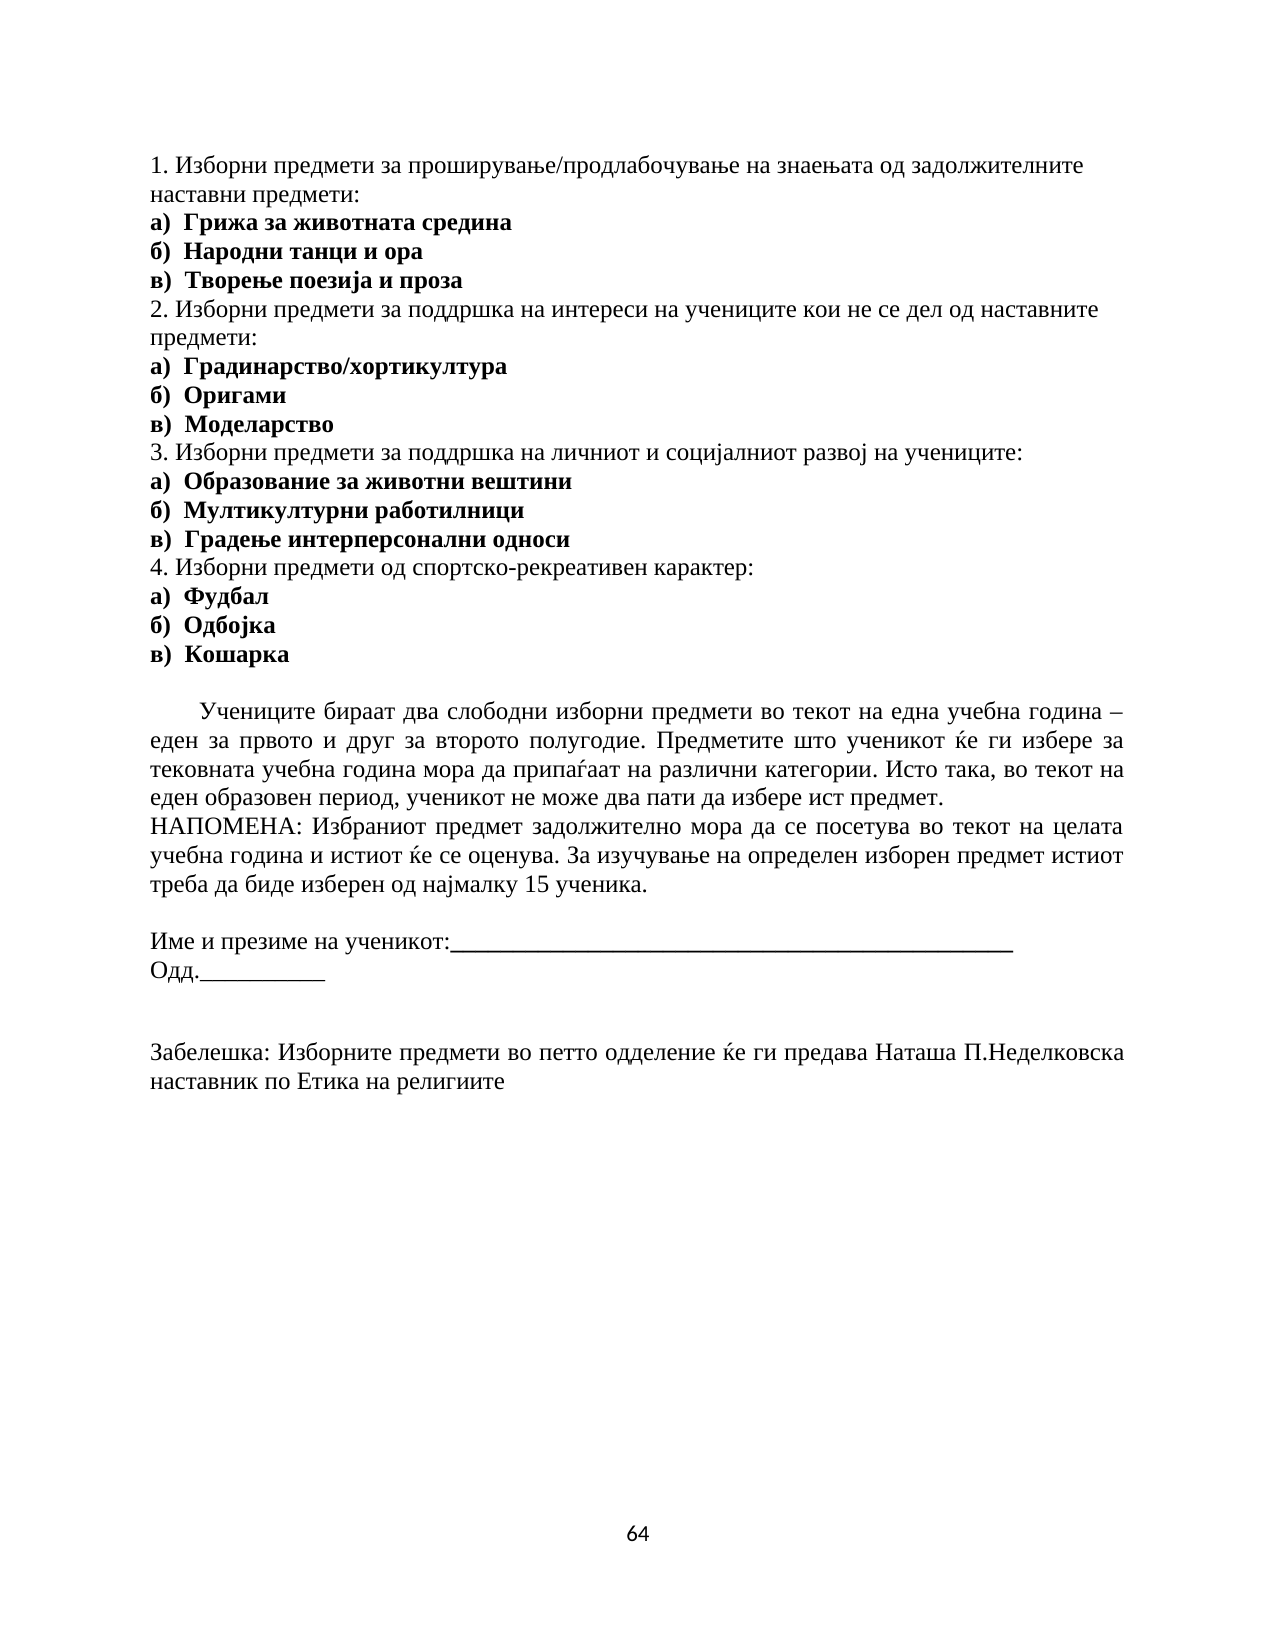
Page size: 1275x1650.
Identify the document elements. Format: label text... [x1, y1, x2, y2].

text в) Моделарство [150, 409, 1125, 437]
text в) Градење интерперсонални односи [150, 524, 1125, 552]
text а) Образование за животни вештини [150, 466, 1125, 495]
text Учениците бираат два слободни изборни предмети во текот на една учебна година – еден за првото и друг за второто полугодие. Предметите што ученикот ќе ги избере за тековната учебна година мора да припаѓаат на различни категории. Исто така, во текот на еден образовен период, ученикот не може два пати да избере ист предмет. [150, 696, 1125, 811]
text а) Фудбал [150, 581, 1125, 610]
text 4. Изборни предмети од спортско-рекреативен карактер: [150, 552, 1125, 581]
text 2. Изборни предмети за поддршка на интереси на учениците кои не се дел од наставните предмети: [150, 294, 1125, 351]
text б) Оригами [150, 380, 1125, 409]
text в) Кошарка [150, 639, 1125, 667]
text б) Одбојка [150, 610, 1125, 639]
text Име и презиме на ученикот:_____________________________________________ Oдд.__________ [150, 926, 1125, 984]
text а) Грижа за животната средина [150, 207, 1125, 236]
text НАПОМЕНА: Избраниот предмет задолжително мора да се посетува во текот на целата учебна година и истиот ќе се оценува. За изучување на определен изборен предмет истиот треба да биде изберен од најмалку 15 ученика. [150, 811, 1125, 897]
text б) Мултикултурни работилници [150, 495, 1125, 524]
text б) Народни танци и ора [150, 236, 1125, 265]
text а) Градинарство/хортикултура [150, 351, 1125, 380]
text 3. Изборни предмети за поддршка на личниот и социјалниот развој на учениците: [150, 437, 1125, 466]
text в) Творење поезија и проза [150, 265, 1125, 294]
text 1. Изборни предмети за проширување/продлабочување на знаењата од задолжителните наставни предмети: [150, 150, 1125, 207]
text Забелешка: Изборните предмети во петто одделение ќе ги предава Наташа П.Неделковска наставник по Етика на религиите [150, 1037, 1125, 1095]
